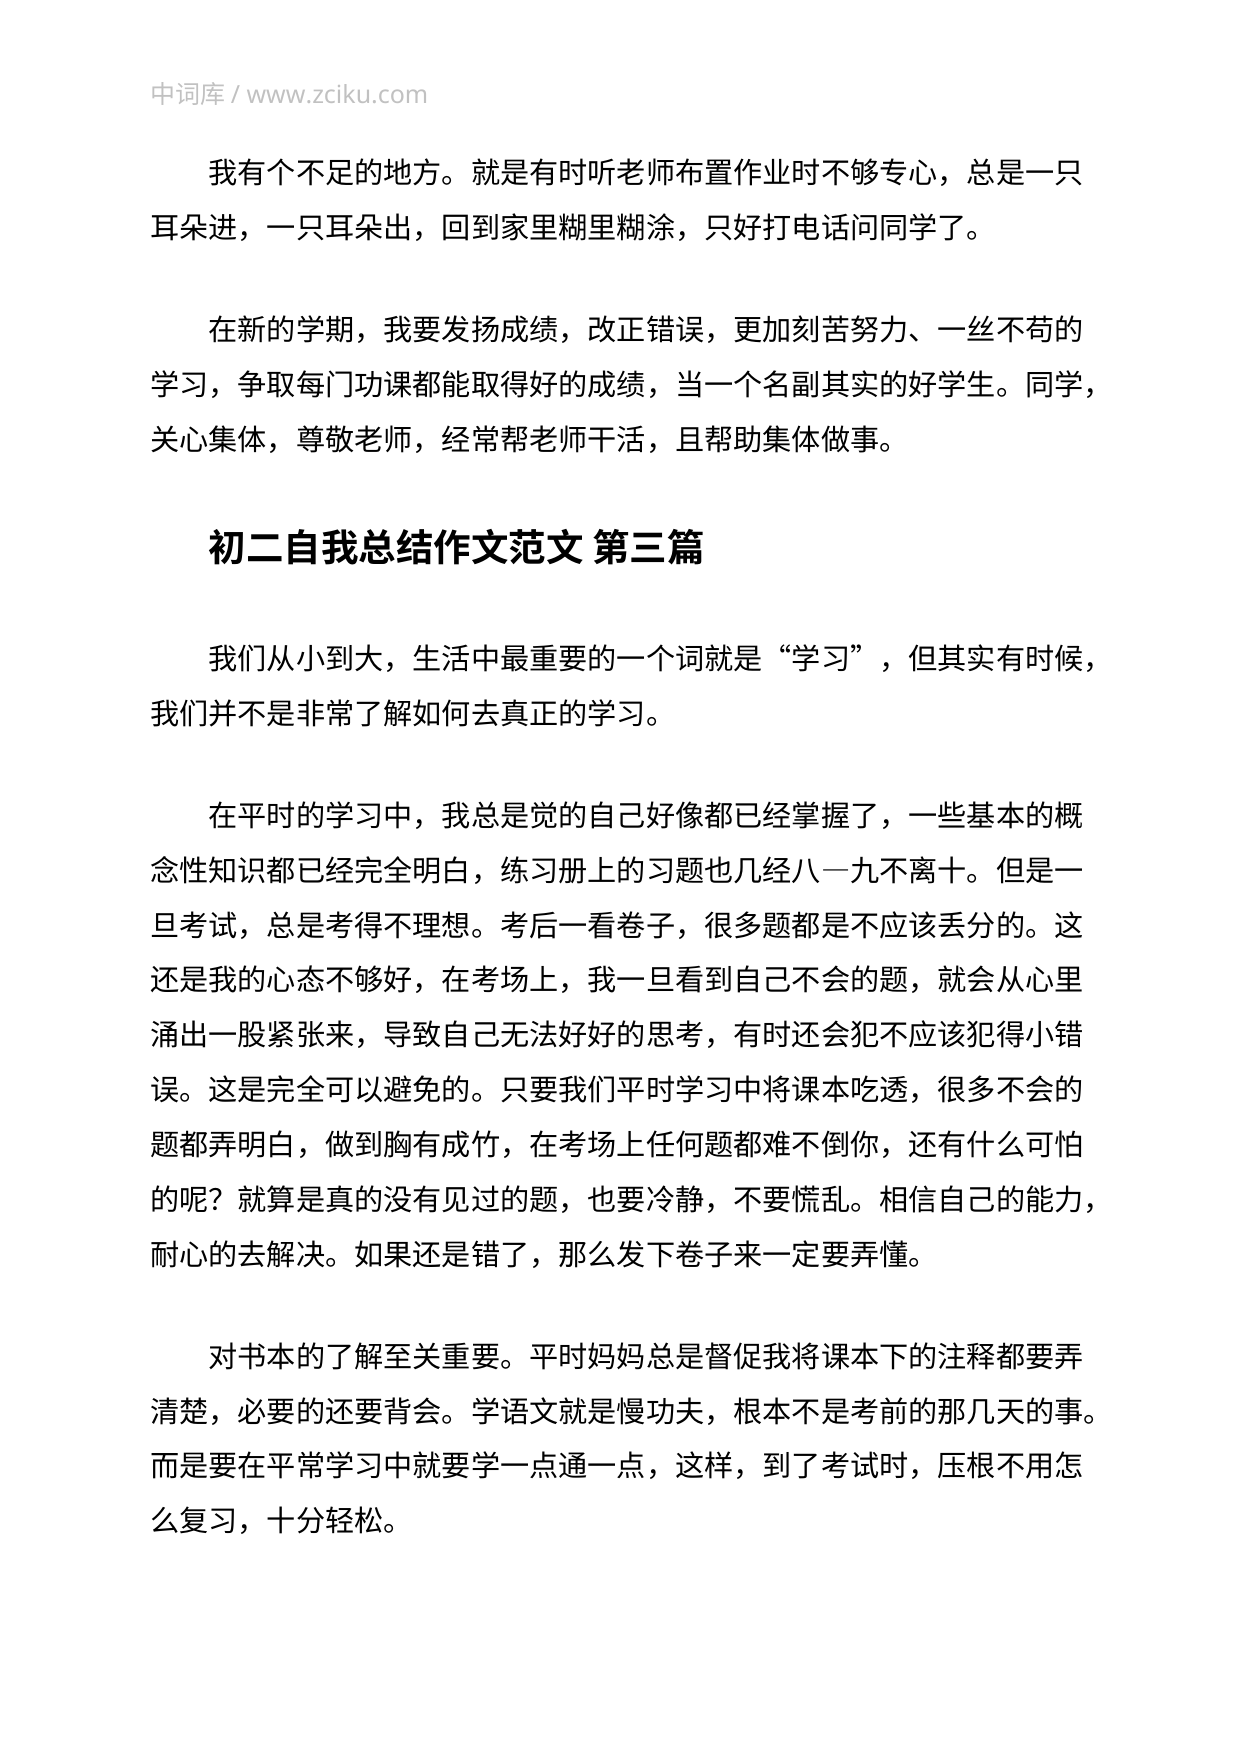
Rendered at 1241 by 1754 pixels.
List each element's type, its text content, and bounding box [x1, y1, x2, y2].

text 在新的学期，我要发扬成绩，改正错误，更加刻苦努力、一丝不苟的学习，争取每门功课都能取得好的成绩，当一个名副其实的好学生。同学，关心集体，尊敬老师，经常帮老师干活，且帮助集体做事。 [150, 307, 1090, 459]
text 对书本的了解至关重要。平时妈妈总是督促我将课本下的注释都要弄清楚，必要的还要背会。学语文就是慢功夫，根本不是考前的那几天的事。而是要在平常学习中就要学一点通一点，这样，到了考试时，压根不用怎么复习，十分轻松。 [150, 1333, 1090, 1540]
text 初二自我总结作文范文 第三篇 [150, 518, 1090, 572]
text 我们从小到大，生活中最重要的一个词就是“学习”，但其实有时候，我们并不是非常了解如何去真正的学习。 [150, 636, 1090, 733]
text 我有个不足的地方。就是有时听老师布置作业时不够专心，总是一只耳朵进，一只耳朵出，回到家里糊里糊涂，只好打电话问同学了。 [150, 150, 1090, 247]
text 在平时的学习中，我总是觉的自己好像都已经掌握了，一些基本的概念性知识都已经完全明白，练习册上的习题也几经八—九不离十。但是一旦考试，总是考得不理想。考后一看卷子，很多题都是不应该丢分的。这还是我的心态不够好，在考场上，我一旦看到自己不会的题，就会从心里涌出一股紧张来，导致自己无法好好的思考，有时还会犯不应该犯得小错误。这是完全可以避免的。只要我们平时学习中将课本吃透，很多不会的题都弄明白，做到胸有成竹，在考场上任何题都难不倒你，还有什么可怕的呢？就算是真的没有见过的题，也要冷静，不要慌乱。相信自己的能力，耐心的去解决。如果还是错了，那么发下卷子来一定要弄懂。 [150, 792, 1090, 1274]
